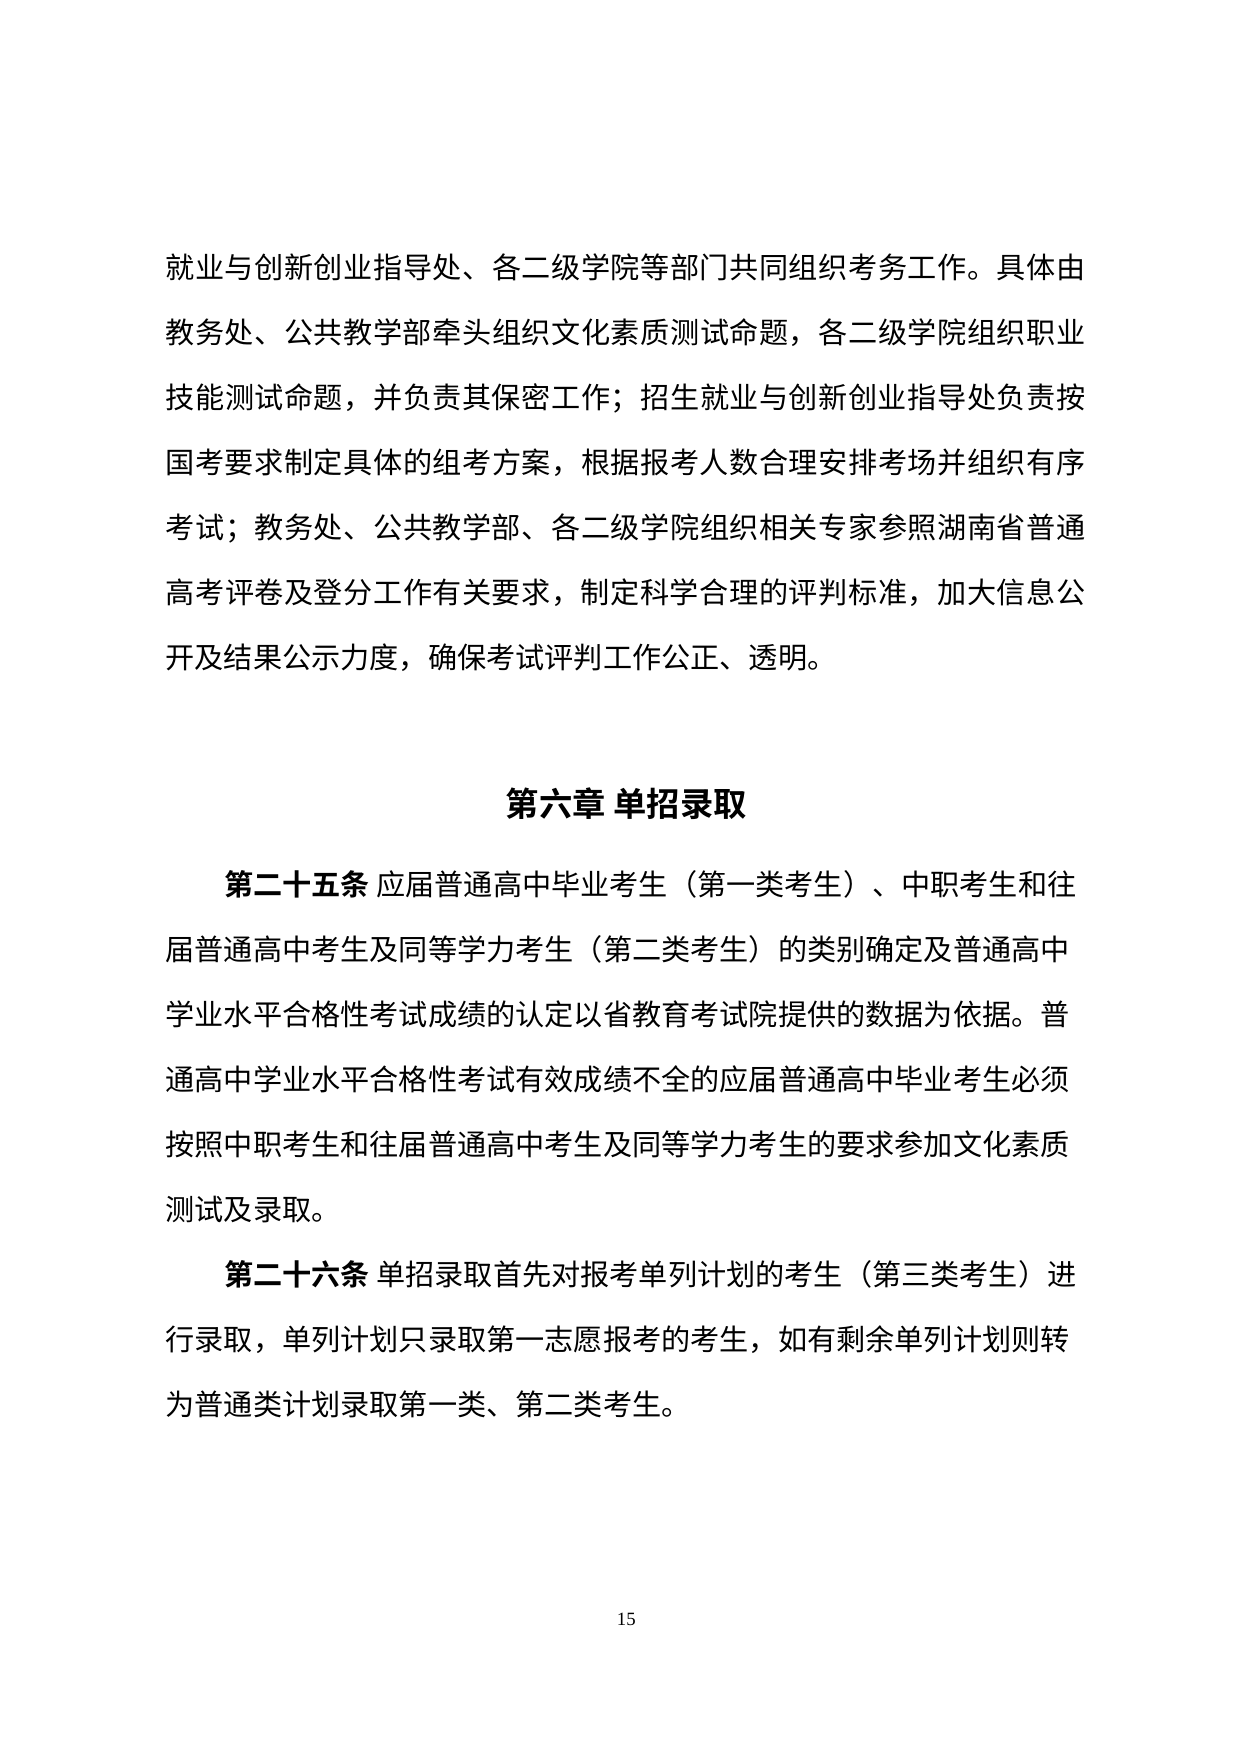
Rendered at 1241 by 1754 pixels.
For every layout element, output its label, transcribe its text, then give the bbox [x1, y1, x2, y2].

text 第二十六条 单招录取首先对报考单列计划的考生（第三类考生）进行录取，单列计划只录取第一志愿报考的考生，如有剩余单列计划则转为普通类计划录取第一类、第二类考生。 [165, 1240, 1087, 1435]
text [165, 233, 1087, 688]
text 第二十五条 应届普通高中毕业考生（第一类考生）、中职考生和往届普通高中考生及同等学力考生（第二类考生）的类别确定及普通高中学业水平合格性考试成绩的认定以省教育考试院提供的数据为依据。普通高中学业水平合格性考试有效成绩不全的应届普通高中毕业考生必须按照中职考生和往届普通高中考生及同等学力考生的要求参加文化素质测试及录取。 [165, 850, 1087, 1240]
list 单招录取 [165, 769, 1087, 834]
